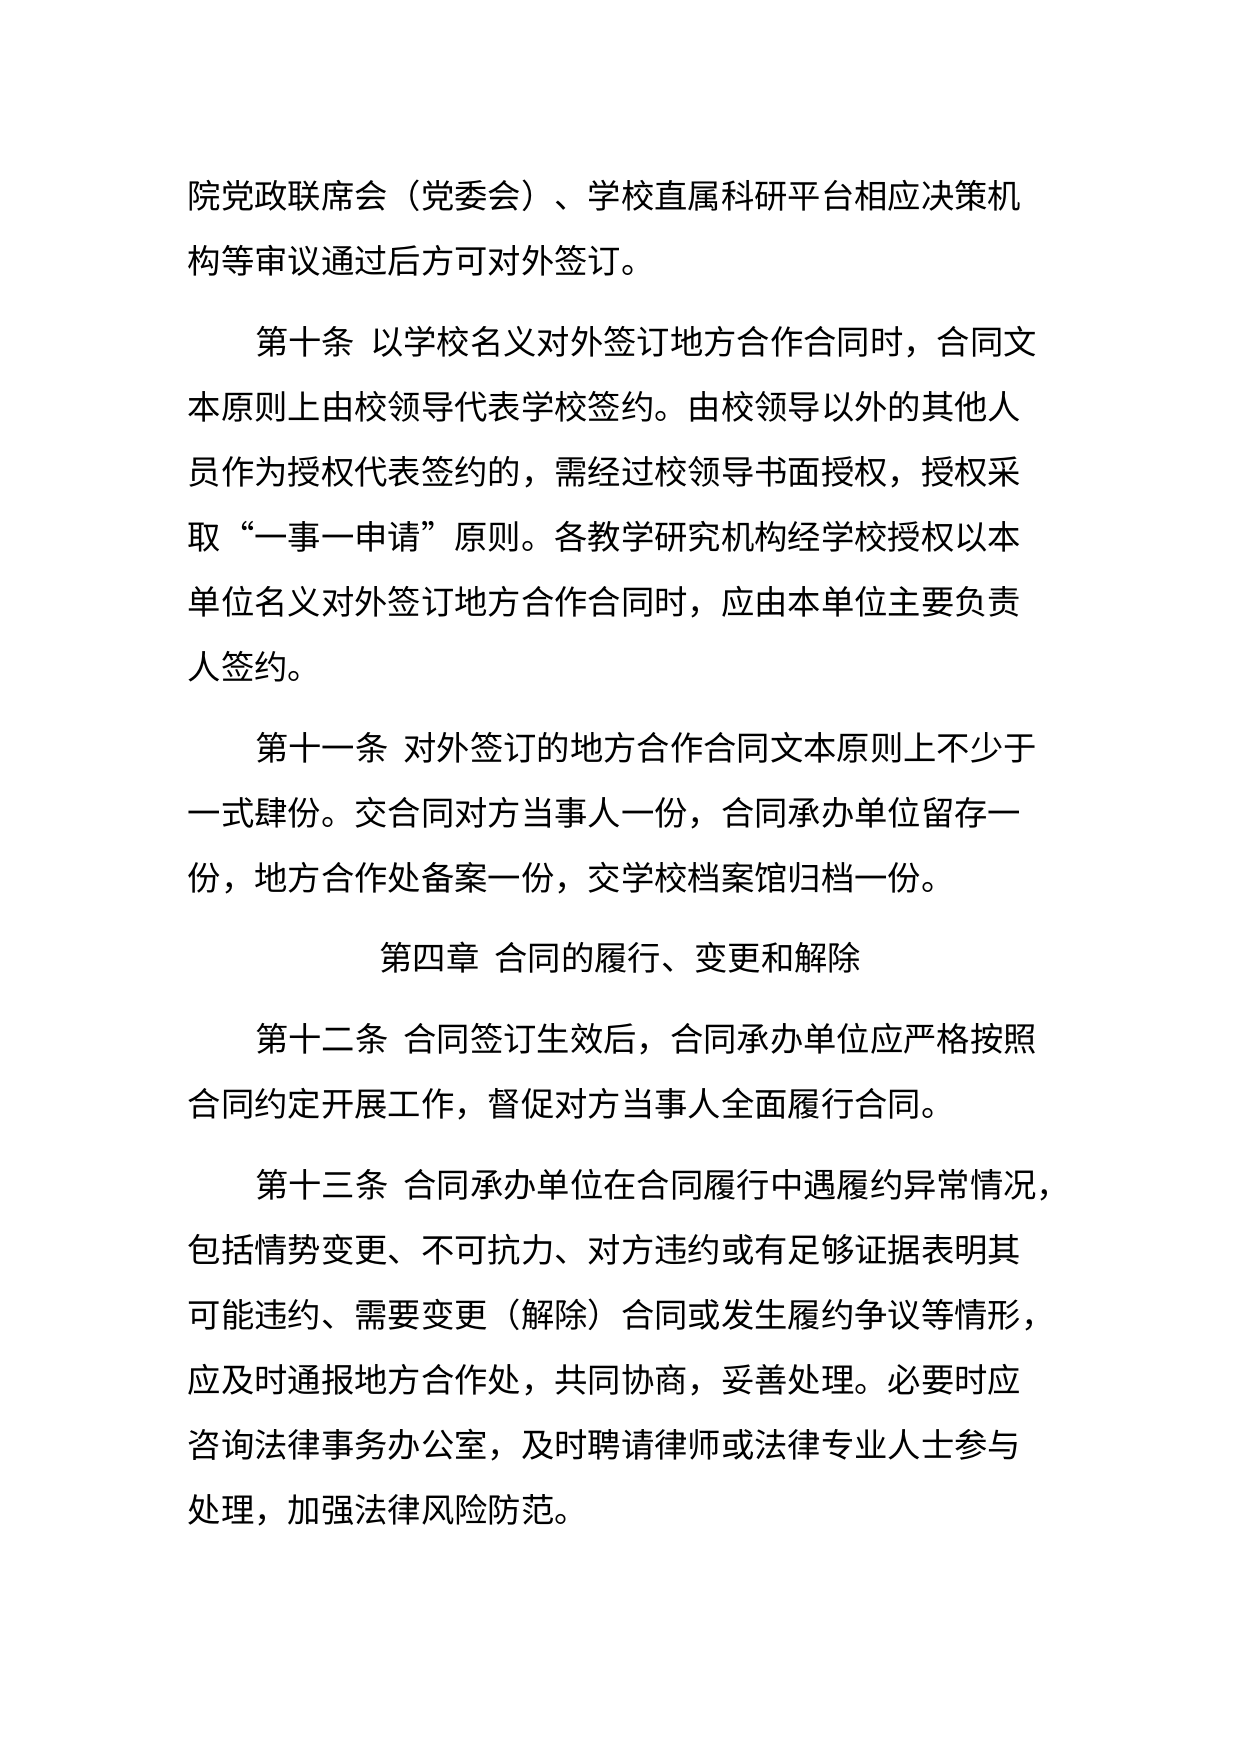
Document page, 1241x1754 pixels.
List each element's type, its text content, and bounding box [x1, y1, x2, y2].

text 第十条 以学校名义对外签订地方合作合同时，合同文本原则上由校领导代表学校签约。由校领导以外的其他人员作为授权代表签约的，需经过校领导书面授权，授权采取“一事一申请”原则。各教学研究机构经学校授权以本单位名义对外签订地方合作合同时，应由本单位主要负责人签约。 [187, 308, 1053, 698]
text 第十三条 合同承办单位在合同履行中遇履约异常情况，包括情势变更、不可抗力、对方违约或有足够证据表明其可能违约、需要变更（解除）合同或发生履约争议等情形，应及时通报地方合作处，共同协商，妥善处理。必要时应咨询法律事务办公室，及时聘请律师或法律专业人士参与处理，加强法律风险防范。 [187, 1150, 1053, 1540]
text 第十一条 对外签订的地方合作合同文本原则上不少于一式肆份。交合同对方当事人一份，合同承办单位留存一份，地方合作处备案一份，交学校档案馆归档一份。 [187, 713, 1053, 908]
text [187, 162, 1053, 292]
text 第四章 合同的履行、变更和解除 [187, 924, 1053, 989]
text 第十二条 合同签订生效后，合同承办单位应严格按照合同约定开展工作，督促对方当事人全面履行合同。 [187, 1004, 1053, 1134]
